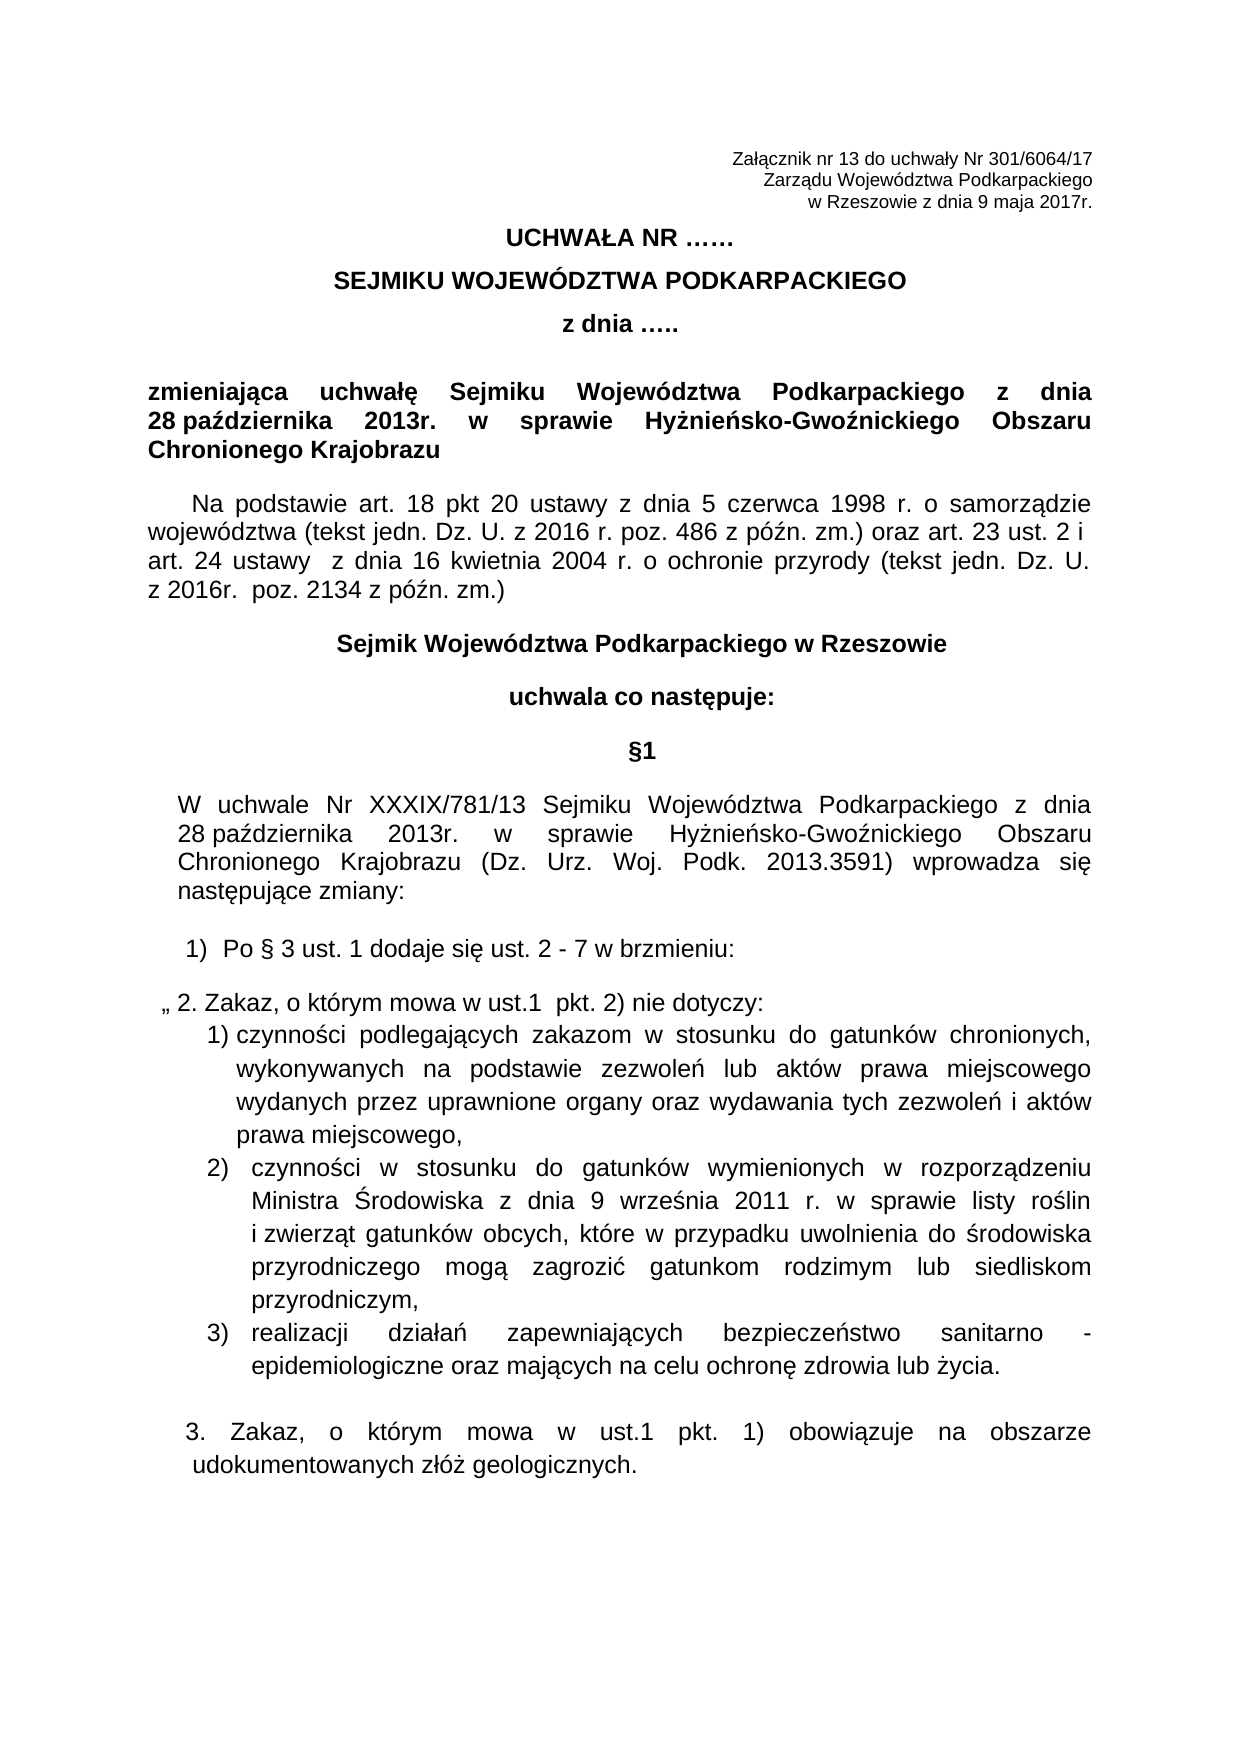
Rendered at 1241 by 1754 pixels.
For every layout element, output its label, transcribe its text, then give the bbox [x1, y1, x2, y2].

text SEJMIKU WOJEWÓDZTWA PODKARPACKIEGO [148, 266, 1093, 295]
text 2) czynności w stosunku do gatunków wymienionych w rozporządzeniu Ministra Środowiska z dnia 9 września 2011 r. w sprawie listy roślin i zwierząt gatunków obcych, które w przypadku uwolnienia do środowiska przyrodniczego mogą zagrozić gatunkom rodzimym lub siedliskom przyrodniczym, [207, 1153, 1093, 1313]
text 3) realizacji działań zapewniających bezpieczeństwo sanitarno - epidemiologiczne oraz mających na celu ochronę zdrowia lub życia. [207, 1318, 1093, 1379]
list W uchwale Nr XXXIX/781/13 Sejmiku Województwa Podkarpackiego z dnia 28 października 2013r. w sprawie Hyżnieńsko-Gwoźnickiego Obszaru Chronionego Krajobrazu (Dz. Urz. Woj. Podk. 2013.3591) wprowadza się następujące zmiany: [177, 790, 1093, 905]
text UCHWAŁA NR …… [148, 223, 1093, 252]
text Zarządu Województwa Podkarpackiego [664, 169, 1093, 191]
list Po § 3 ust. 1 dodaje się ust. 2 - 7 w brzmieniu: [185, 934, 1093, 962]
text 1) czynności podlegających zakazom w stosunku do gatunków chronionych, wykonywanych na podstawie zezwoleń lub aktów prawa miejscowego wydanych przez uprawnione organy oraz wydawania tych zezwoleń i aktów prawa miejscowego, [207, 1021, 1093, 1148]
text „ 2. Zakaz, o którym mowa w ust.1 pkt. 2) nie dotyczy: [148, 987, 1093, 1016]
text uchwala co następuje: [148, 682, 1093, 711]
text Sejmik Województwa Podkarpackiego w Rzeszowie [148, 629, 1093, 657]
text §1 [148, 736, 1093, 765]
text Na podstawie art. 18 pkt 20 ustawy z dnia 5 czerwca 1998 r. o samorządzie województwa (tekst jedn. Dz. U. z 2016 r. poz. 486 z późn. zm.) oraz art. 23 ust. 2 i art. 24 ustawy z dnia 16 kwietnia 2004 r. o ochronie przyrody (tekst jedn. Dz. U. z 2016r. poz. 2134 z późn. zm.) [148, 489, 1093, 604]
text z dnia ….. [148, 309, 1093, 338]
text zmieniająca uchwałę Sejmiku Województwa Podkarpackiego z dnia 28 października 2013r. w sprawie Hyżnieńsko-Gwoźnickiego Obszaru Chronionego Krajobrazu [148, 377, 1093, 464]
text w Rzeszowie z dnia 9 maja 2017r. [148, 191, 1093, 212]
text 3. Zakaz, o którym mowa w ust.1 pkt. 1) obowiązuje na obszarze udokumentowanych złóż geologicznych. [185, 1417, 1093, 1478]
text Załącznik nr 13 do uchwały Nr 301/6064/17 [664, 148, 1093, 169]
